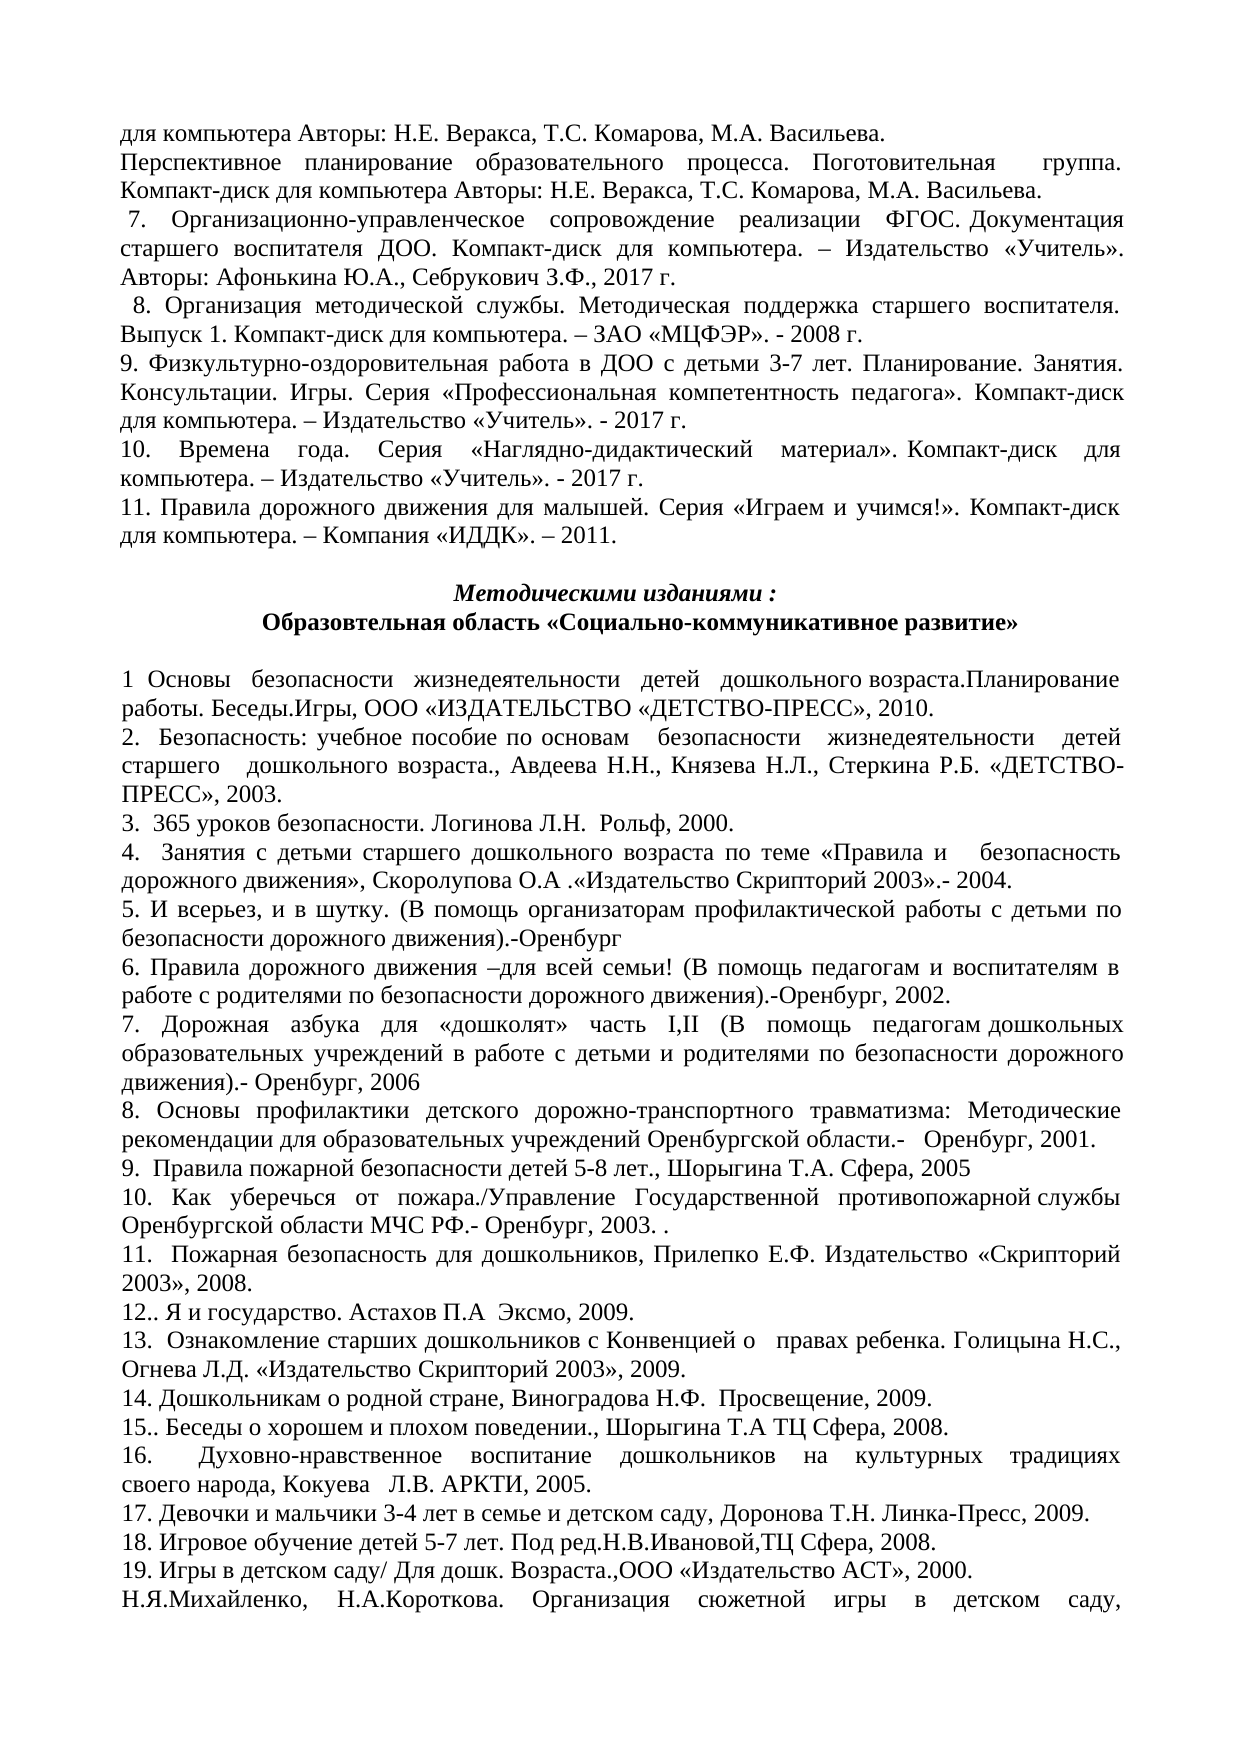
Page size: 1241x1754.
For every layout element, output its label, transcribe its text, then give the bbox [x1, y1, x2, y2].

text 8. Организация методической службы. Методическая поддержка старшего воспитателя. Выпуск 1. Компакт-диск для компьютера. – ЗАО «МЦФЭР». - 2008 г. [120, 291, 1128, 348]
text для компьютера Авторы: Н.Е. Веракса, Т.С. Комарова, М.А. Васильева. [120, 118, 1154, 147]
text 12.. Я и государство. Астахов П.А Эксмо, 2009. [121, 1297, 1154, 1326]
text 5. И всерьез, и в шутку. (В помощь организаторам профилактической работы с детьми по безопасности дорожного движения).-Оренбург [121, 894, 1128, 952]
text 10. Времена года. Серия «Наглядно-дидактический материал». Компакт-диск для компьютера. – Издательство «Учитель». - 2017 г. [120, 434, 1128, 492]
text 14. Дошкольникам о родной стране, Виноградова Н.Ф. Просвещение, 2009. 15.. Беседы о хорошем и плохом поведении., Шорыгина Т.А ТЦ Сфера, 2008. [121, 1383, 956, 1441]
text 3. 365 уроков безопасности. Логинова Л.Н. Рольф, 2000. [121, 808, 1154, 837]
text Методическими изданиями : [453, 578, 1154, 607]
text 4. Занятия с детьми старшего дошкольного возраста по теме «Правила и безопасность дорожного движения», Скоролупова О.А .«Издательство Скрипторий 2003».- 2004. [121, 837, 1127, 894]
text 17. Девочки и мальчики 3-4 лет в семье и детском саду, Доронова Т.Н. Линка-Пресс, 2009. 18. Игровое обучение детей 5-7 лет. Под ред.Н.В.Ивановой,ТЦ Сфера, 2008. [121, 1498, 1097, 1556]
text 13. Ознакомление старших дошкольников с Конвенцией о правах ребенка. Голицына Н.С., Огнева Л.Д. «Издательство Скрипторий 2003», 2009. [121, 1326, 1128, 1383]
text 16. Духовно-нравственное воспитание дошкольников на культурных традициях своего народа, Кокуева Л.В. АРКТИ, 2005. [121, 1441, 1127, 1498]
text 19. Игры в детском саду/ Для дошк. Возраста.,ООО «Издательство АСТ», 2000. Н.Я.Михайленко, Н.А.Короткова. Организация сюжетной игры в детском саду, [121, 1556, 1128, 1613]
text 1 Основы безопасности жизнедеятельности детей дошкольного возраста.Планирование работы. Беседы.Игры, ООО «ИЗДАТЕЛЬСТВО «ДЕТСТВО-ПРЕСС», 2010. [121, 664, 1128, 722]
text 8. Основы профилактики детского дорожно-транспортного травматизма: Методические рекомендации для образовательных учреждений Оренбургской области.- Оренбург, 2001. [121, 1096, 1128, 1153]
text 6. Правила дорожного движения –для всей семьи! (В помощь педагогам и воспитателям в работе с родителями по безопасности дорожного движения).-Оренбург, 2002. [121, 952, 1128, 1009]
text 7. Дорожная азбука для «дошколят» часть I,II (В помощь педагогам дошкольных образовательных учреждений в работе с детьми и родителями по безопасности дорожного движения).- Оренбург, 2006 [121, 1009, 1123, 1096]
text Перспективное планирование образовательного процесса. Поготовительная группа. Компакт-диск для компьютера Авторы: Н.Е. Веракса, Т.С. Комарова, М.А. Васильева. [120, 147, 1128, 204]
text 9. Правила пожарной безопасности детей 5-8 лет., Шорыгина Т.А. Сфера, 2005 [121, 1153, 1154, 1182]
text 9. Физкультурно-оздоровительная работа в ДОО с детьми 3-7 лет. Планирование. Занятия. Консультации. Игры. Серия «Профессиональная компетентность педагога». Компакт-диск для компьютера. – Издательство «Учитель». - 2017 г. [120, 348, 1124, 434]
text 2. Безопасность: учебное пособие по основам безопасности жизнедеятельности детей старшего дошкольного возраста., Авдеева Н.Н., Князева Н.Л., Стеркина Р.Б. «ДЕТСТВО-ПРЕСС», 2003. [121, 722, 1124, 808]
text 11. Правила дорожного движения для малышей. Серия «Играем и учимся!». Компакт-диск для компьютера. – Компания «ИДДК». – 2011. [120, 492, 1128, 549]
text 10. Как уберечься от пожара./Управление Государственной противопожарной службы Оренбургской области МЧС РФ.- Оренбург, 2003. . [121, 1182, 1127, 1239]
text 7. Организационно-управленческое сопровождение реализации ФГОС. Документация старшего воспитателя ДОО. Компакт-диск для компьютера. – Издательство «Учитель». Авторы: Афонькина Ю.А., Себрукович З.Ф., 2017 г. [120, 204, 1124, 291]
text 11. Пожарная безопасность для дошкольников, Прилепко Е.Ф. Издательство «Скрипторий 2003», 2008. [121, 1239, 1128, 1297]
text Образовтельная область «Социально-коммуникативное развитие» [262, 607, 1154, 636]
